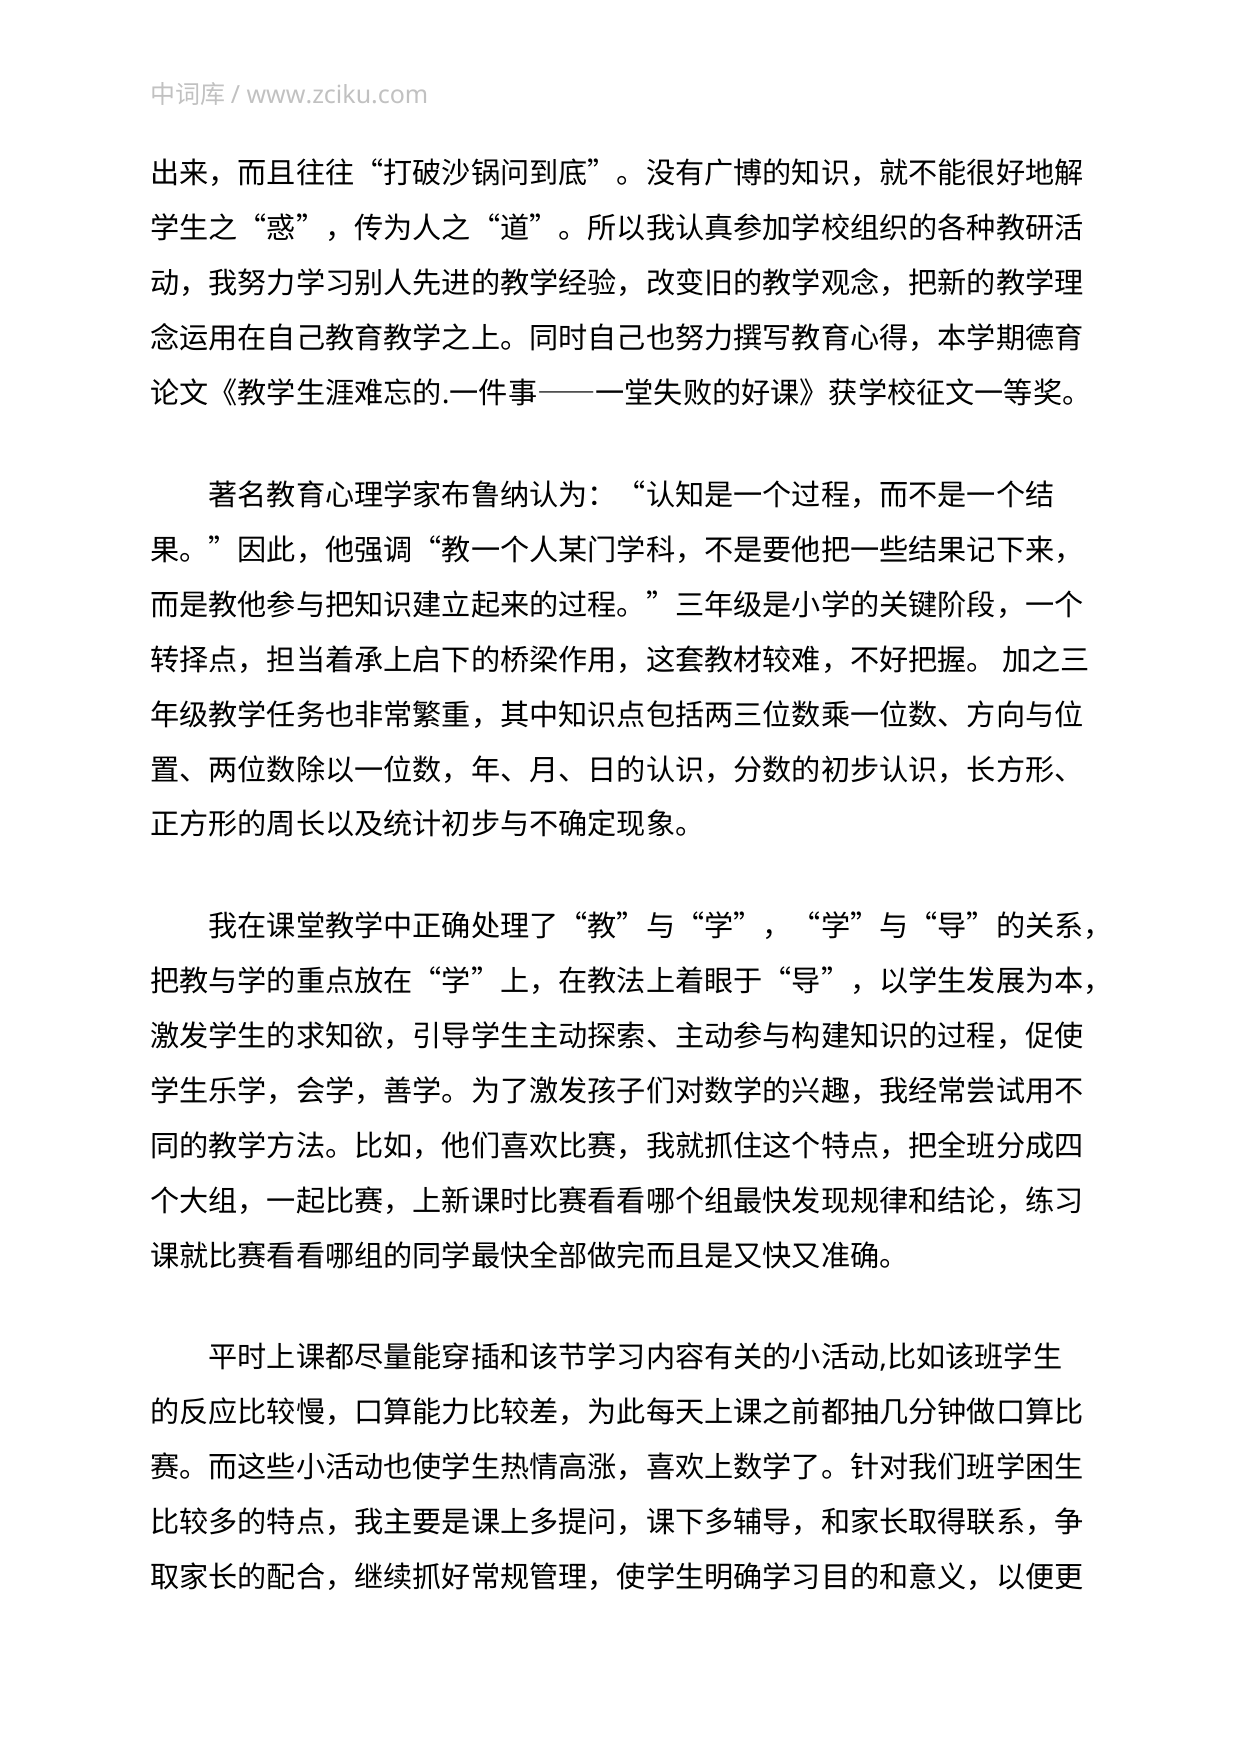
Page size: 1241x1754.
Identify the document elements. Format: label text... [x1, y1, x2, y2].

text 我在课堂教学中正确处理了“教”与“学”，“学”与“导”的关系，把教与学的重点放在“学”上，在教法上着眼于“导”，以学生发展为本，激发学生的求知欲，引导学生主动探索、主动参与构建知识的过程，促使学生乐学，会学，善学。为了激发孩子们对数学的兴趣，我经常尝试用不同的教学方法。比如，他们喜欢比赛，我就抓住这个特点，把全班分成四个大组，一起比赛，上新课时比赛看看哪个组最快发现规律和结论，练习课就比赛看看哪组的同学最快全部做完而且是又快又准确。 [150, 903, 1090, 1274]
text 著名教育心理学家布鲁纳认为：“认知是一个过程，而不是一个结果。”因此，他强调“教一个人某门学科，不是要他把一些结果记下来，而是教他参与把知识建立起来的过程。”三年级是小学的关键阶段，一个转择点，担当着承上启下的桥梁作用，这套教材较难，不好把握。 加之三年级教学任务也非常繁重，其中知识点包括两三位数乘一位数、方向与位置、两位数除以一位数，年、月、日的认识，分数的初步认识，长方形、正方形的周长以及统计初步与不确定现象。 [150, 472, 1090, 843]
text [150, 1334, 1090, 1596]
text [150, 150, 1090, 412]
